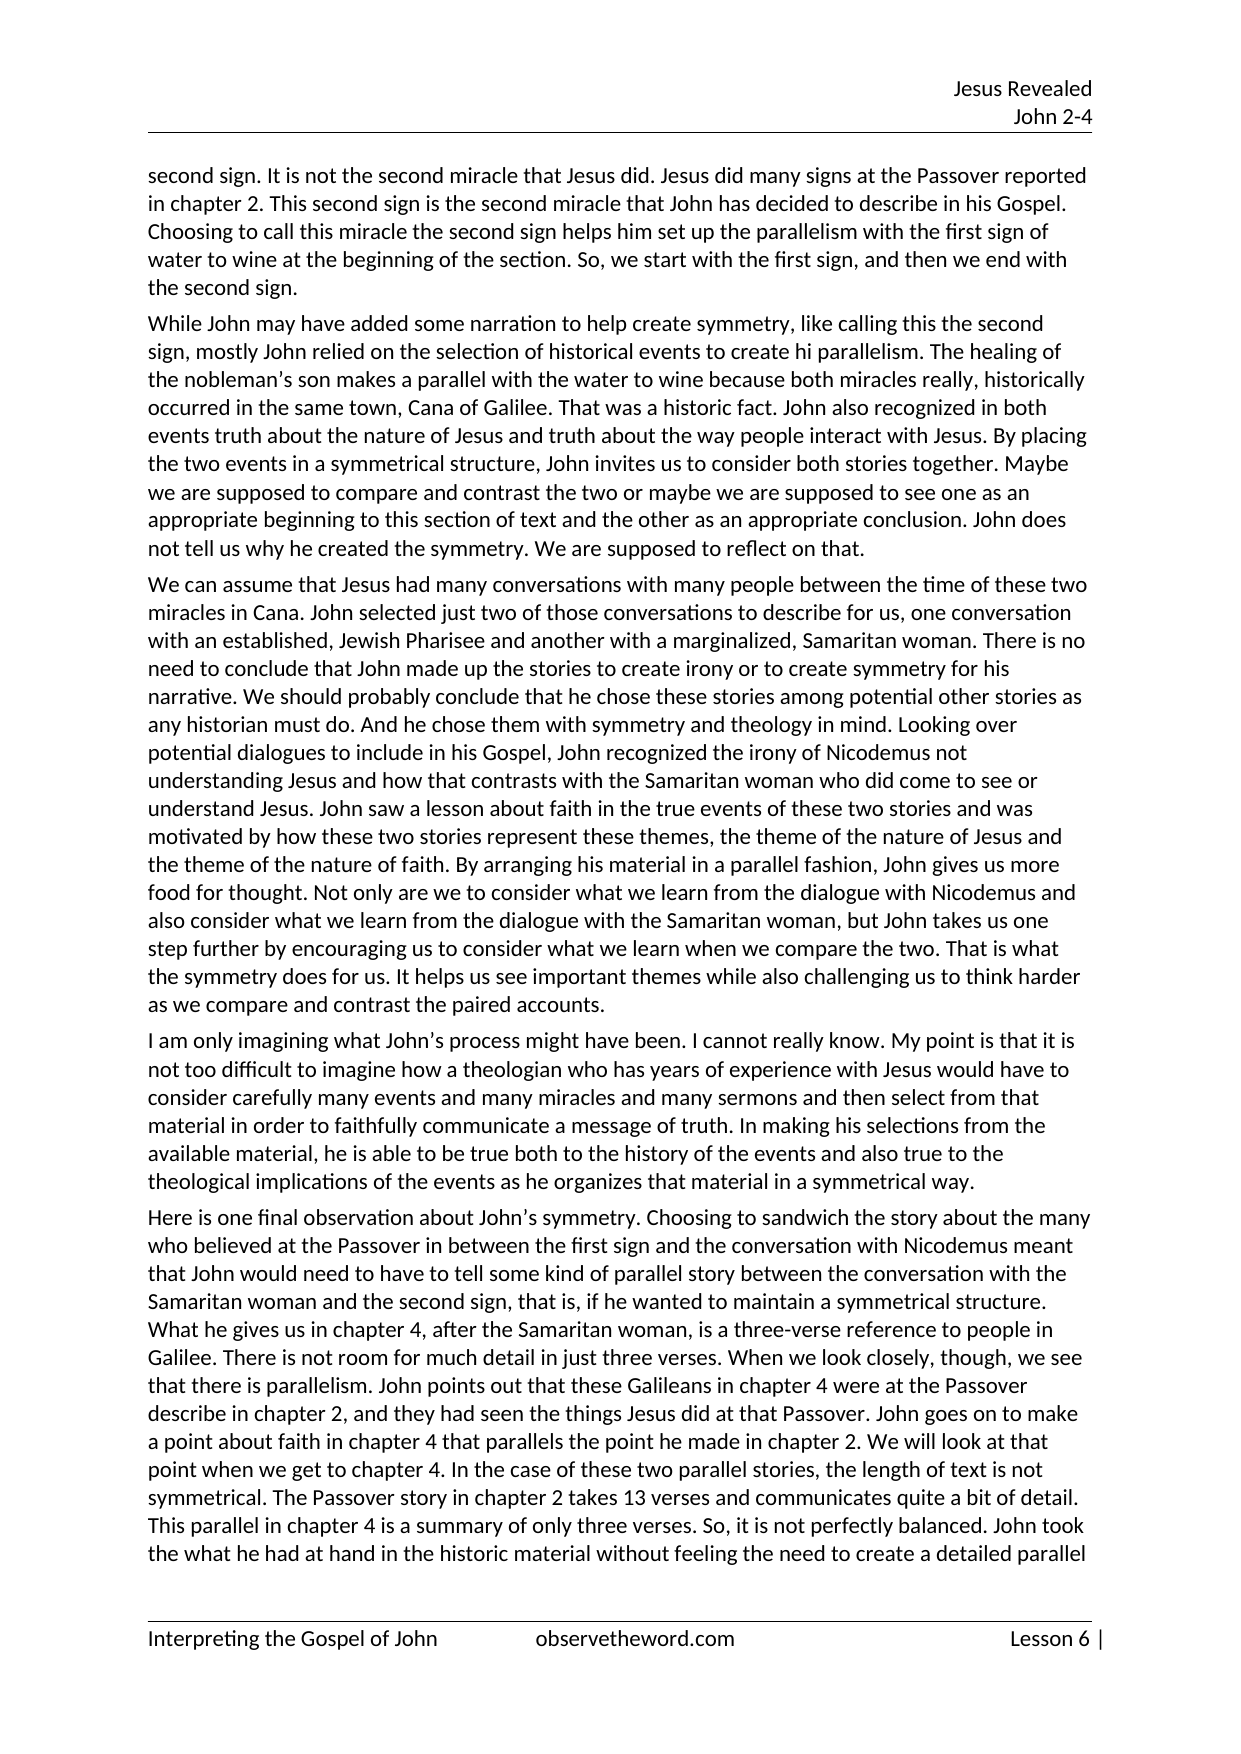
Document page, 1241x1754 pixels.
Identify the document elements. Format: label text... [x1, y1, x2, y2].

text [148, 1203, 1092, 1567]
text While John may have added some narration to help create symmetry, like calling this the second sign, mostly John relied on the selection of historical events to create hi parallelism. The healing of the nobleman’s son makes a parallel with the water to wine because both miracles really, historically occurred in the same town, Cana of Galilee. That was a historic fact. John also recognized in both events truth about the nature of Jesus and truth about the way people interact with Jesus. By placing the two events in a symmetrical structure, John invites us to consider both stories together. Maybe we are supposed to compare and contrast the two or maybe we are supposed to see one as an appropriate beginning to this section of text and the other as an appropriate conclusion. John does not tell us why he created the symmetry. We are supposed to reflect on that. [148, 309, 1092, 562]
text We can assume that Jesus had many conversations with many people between the time of these two miracles in Cana. John selected just two of those conversations to describe for us, one conversation with an established, Jewish Pharisee and another with a marginalized, Samaritan woman. There is no need to conclude that John made up the stories to create irony or to create symmetry for his narrative. We should probably conclude that he chose these stories among potential other stories as any historian must do. And he chose them with symmetry and theology in mind. Looking over potential dialogues to include in his Gospel, John recognized the irony of Nicodemus not understanding Jesus and how that contrasts with the Samaritan woman who did come to see or understand Jesus. John saw a lesson about faith in the true events of these two stories and was motivated by how these two stories represent these themes, the theme of the nature of Jesus and the theme of the nature of faith. By arranging his material in a parallel fashion, John gives us more food for thought. Not only are we to consider what we learn from the dialogue with Nicodemus and also consider what we learn from the dialogue with the Samaritan woman, but John takes us one step further by encouraging us to consider what we learn when we compare the two. That is what the symmetry does for us. It helps us see important themes while also challenging us to think harder as we compare and contrast the paired accounts. [148, 570, 1092, 1018]
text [148, 161, 1092, 301]
text I am only imagining what John’s process might have been. I cannot really know. My point is that it is not too difficult to imagine how a theologian who has years of experience with Jesus would have to consider carefully many events and many miracles and many sermons and then select from that material in order to faithfully communicate a message of truth. In making his selections from the available material, he is able to be true both to the history of the events and also true to the theological implications of the events as he organizes that material in a symmetrical way. [148, 1027, 1092, 1195]
